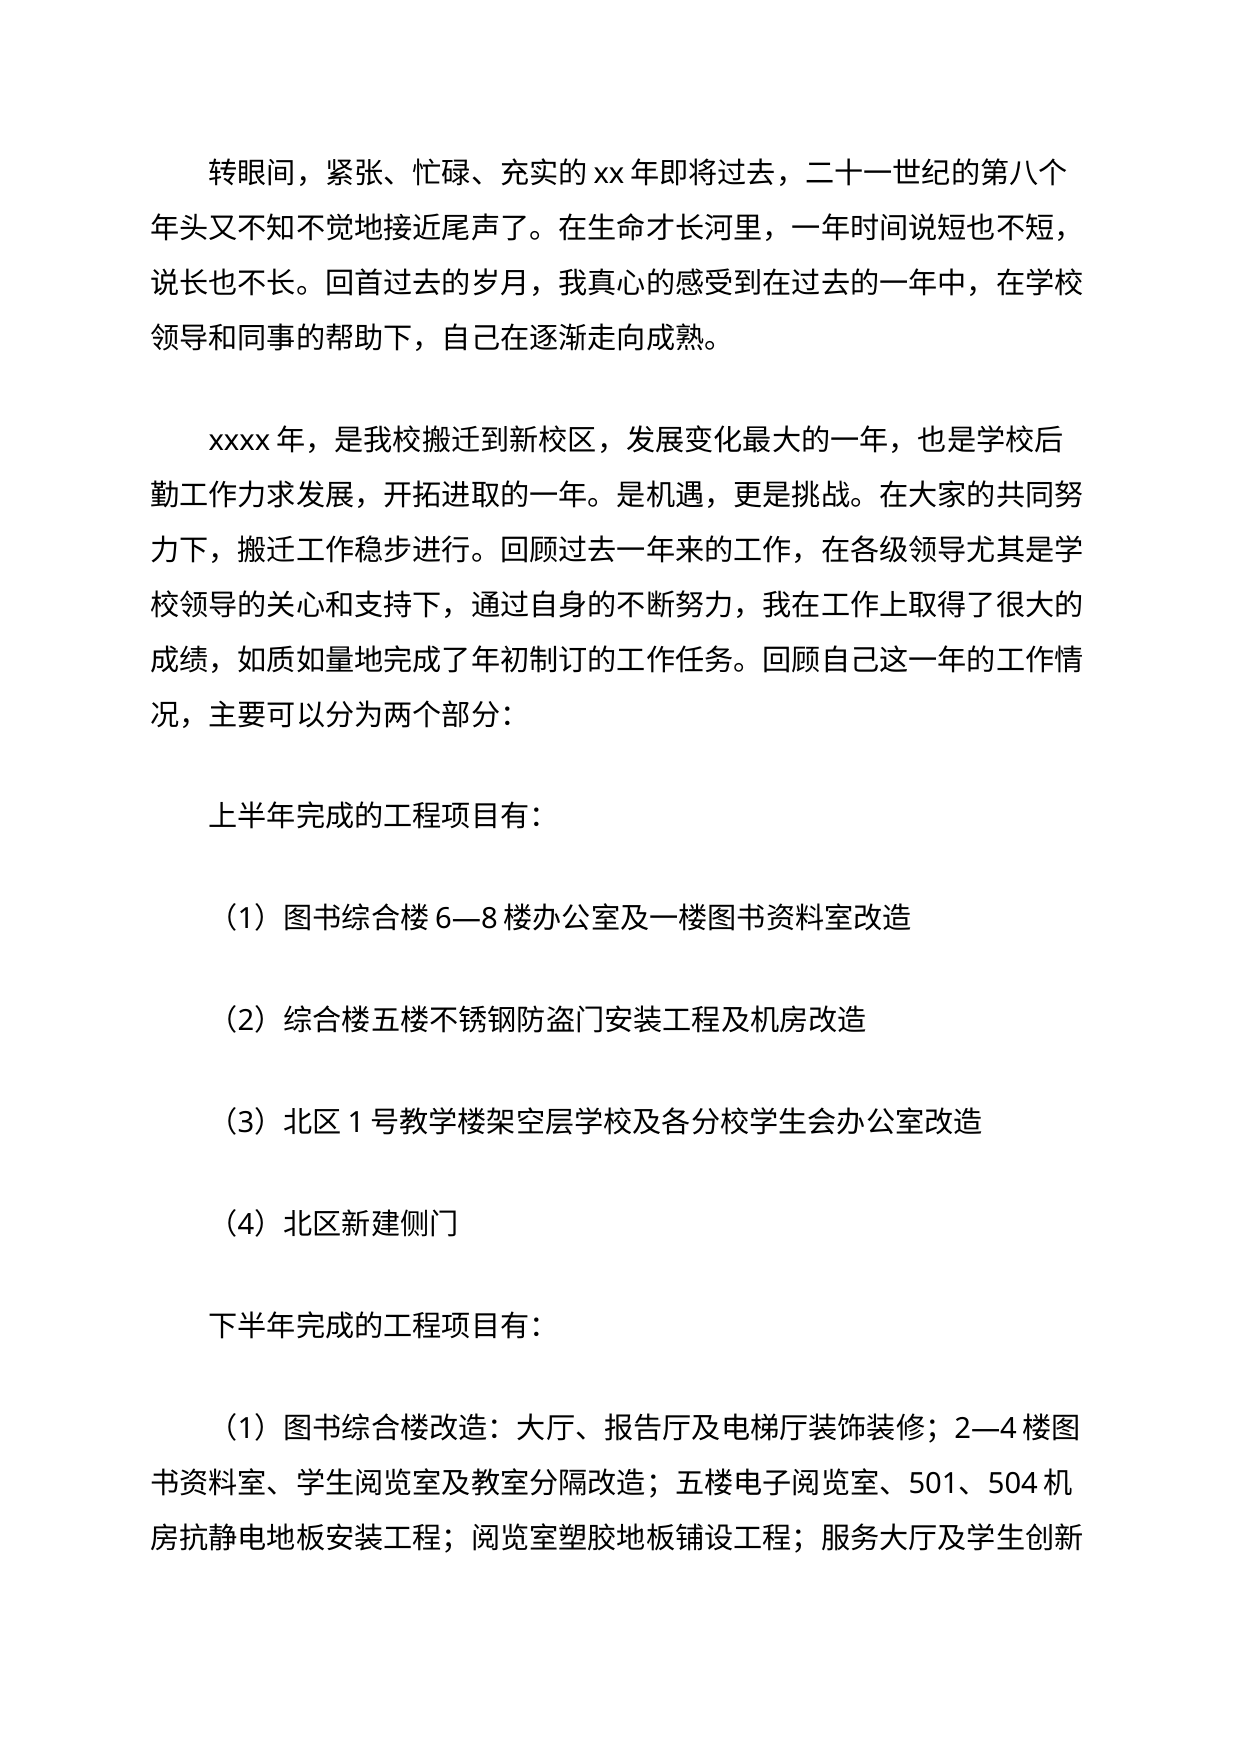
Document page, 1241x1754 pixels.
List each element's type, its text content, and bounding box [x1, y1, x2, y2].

text （2）综合楼五楼不锈钢防盗门安装工程及机房改造 [150, 997, 1090, 1039]
text 转眼间，紧张、忙碌、充实的xx年即将过去，二十一世纪的第八个年头又不知不觉地接近尾声了。在生命才长河里，一年时间说短也不短，说长也不长。回首过去的岁月，我真心的感受到在过去的一年中，在学校领导和同事的帮助下，自己在逐渐走向成熟。 [150, 150, 1090, 357]
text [150, 1404, 1090, 1557]
text 上半年完成的工程项目有： [150, 793, 1090, 835]
text （3）北区1号教学楼架空层学校及各分校学生会办公室改造 [150, 1099, 1090, 1141]
text （1）图书综合楼6—8楼办公室及一楼图书资料室改造 [150, 895, 1090, 937]
text xxxx年，是我校搬迁到新校区，发展变化最大的一年，也是学校后勤工作力求发展，开拓进取的一年。是机遇，更是挑战。在大家的共同努力下，搬迁工作稳步进行。回顾过去一年来的工作，在各级领导尤其是学校领导的关心和支持下，通过自身的不断努力，我在工作上取得了很大的成绩，如质如量地完成了年初制订的工作任务。回顾自己这一年的工作情况，主要可以分为两个部分： [150, 417, 1090, 733]
text 下半年完成的工程项目有： [150, 1303, 1090, 1345]
text （4）北区新建侧门 [150, 1201, 1090, 1243]
